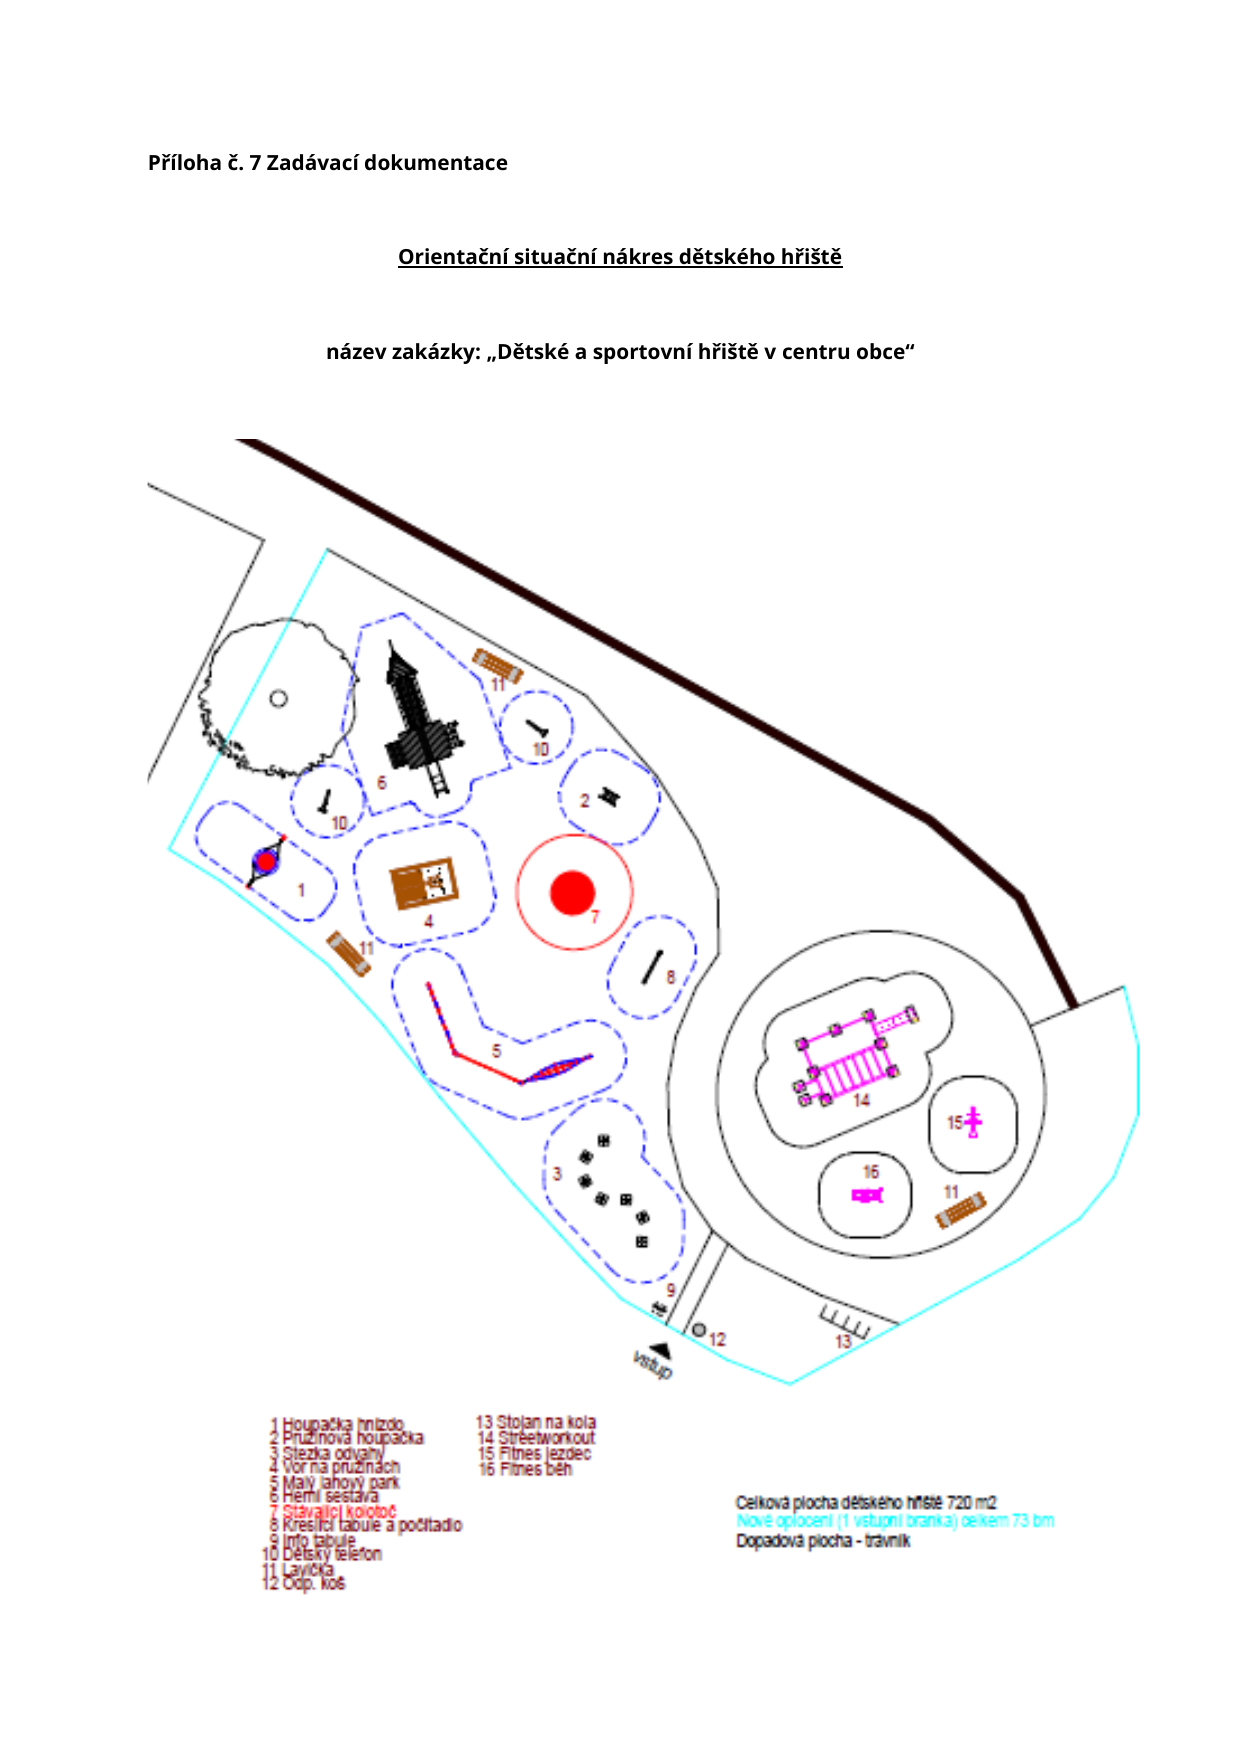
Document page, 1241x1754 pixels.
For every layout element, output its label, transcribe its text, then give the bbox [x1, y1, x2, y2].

text název zakázky: „Dětské a sportovní hřiště v centru obce“ [148, 337, 1093, 365]
text Příloha č. 7 Zadávací dokumentace [148, 148, 1093, 176]
text Orientační situační nákres dětského hřiště [148, 242, 1093, 271]
